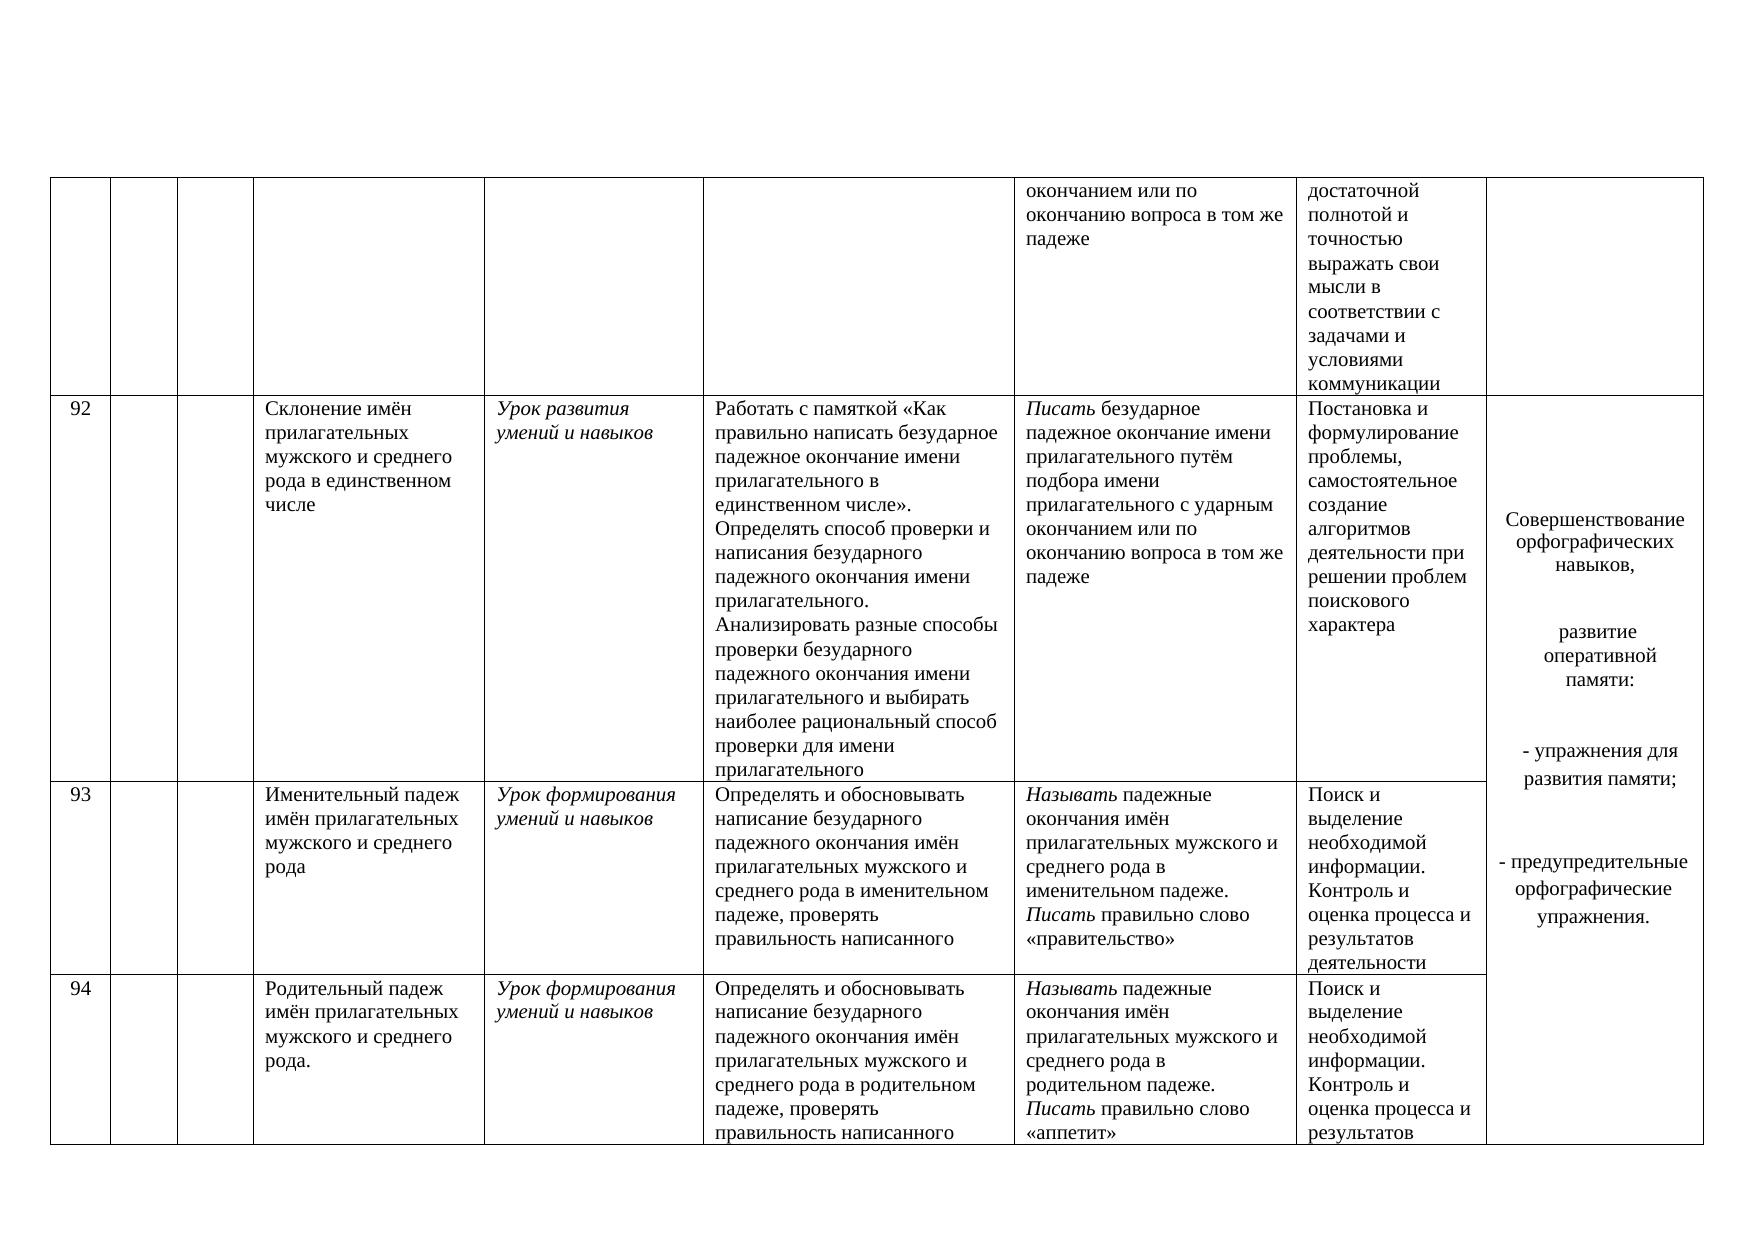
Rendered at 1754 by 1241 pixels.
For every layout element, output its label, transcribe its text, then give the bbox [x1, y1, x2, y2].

table_cell 93 [51, 782, 110, 974]
table_cell [178, 782, 253, 974]
table_cell Поиск и выделение необходимой информации. Контроль и оценка процесса и результатов деятельности [1297, 782, 1486, 974]
table_cell Урок развития умений и навыков [485, 396, 703, 781]
table_cell [178, 396, 253, 781]
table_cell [1015, 178, 1296, 395]
table_cell Постановка и формулирование проблемы, самостоятельное создание алгоритмов деятельности при решении проблем поискового характера [1297, 396, 1486, 781]
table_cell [485, 178, 703, 395]
table_cell Называть падежные окончания имён прилагательных мужского и среднего рода в именительном падеже. Писать правильно слово «правительство» [1015, 782, 1296, 974]
table_cell Определять и обосновывать написание безударного падежного окончания имён прилагательных мужского и среднего рода в именительном падеже, проверять правильность написанного [704, 782, 1014, 974]
table_cell [111, 396, 177, 781]
table_cell Склонение имён прилагательных мужского и среднего рода в единственном числе [254, 396, 484, 781]
table_cell Работать с памяткой «Как правильно написать безударное падежное окончание имени прилагательного в единственном числе». Определять способ проверки и написания безударного падежного окончания имени прилагательного. Анализировать разные способы проверки безударного падежного окончания имени прилагательного и выбирать наиболее рациональный способ проверки для имени прилагательного [704, 396, 1014, 781]
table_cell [1297, 178, 1486, 395]
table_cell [254, 975, 484, 1144]
table_cell [111, 975, 177, 1144]
table_cell Совершенствование орфографических навыков, развитие оперативной памяти: - упражнения для развития памяти; - предупредительные орфографические упражнения. [1487, 396, 1703, 1144]
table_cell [1015, 975, 1296, 1144]
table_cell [1297, 975, 1486, 1144]
table_cell [111, 782, 177, 974]
table_cell [178, 178, 253, 395]
table_cell 91 [51, 178, 110, 395]
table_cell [254, 178, 484, 395]
table_cell [111, 178, 177, 395]
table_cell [704, 178, 1014, 395]
table_cell Урок формирования умений и навыков [485, 782, 703, 974]
table_cell [178, 975, 253, 1144]
table_cell 94 [51, 975, 110, 1144]
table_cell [704, 975, 1014, 1144]
table_cell Именительный падеж имён прилагательных мужского и среднего рода [254, 782, 484, 974]
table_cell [485, 975, 703, 1144]
table_cell 92 [51, 396, 110, 781]
